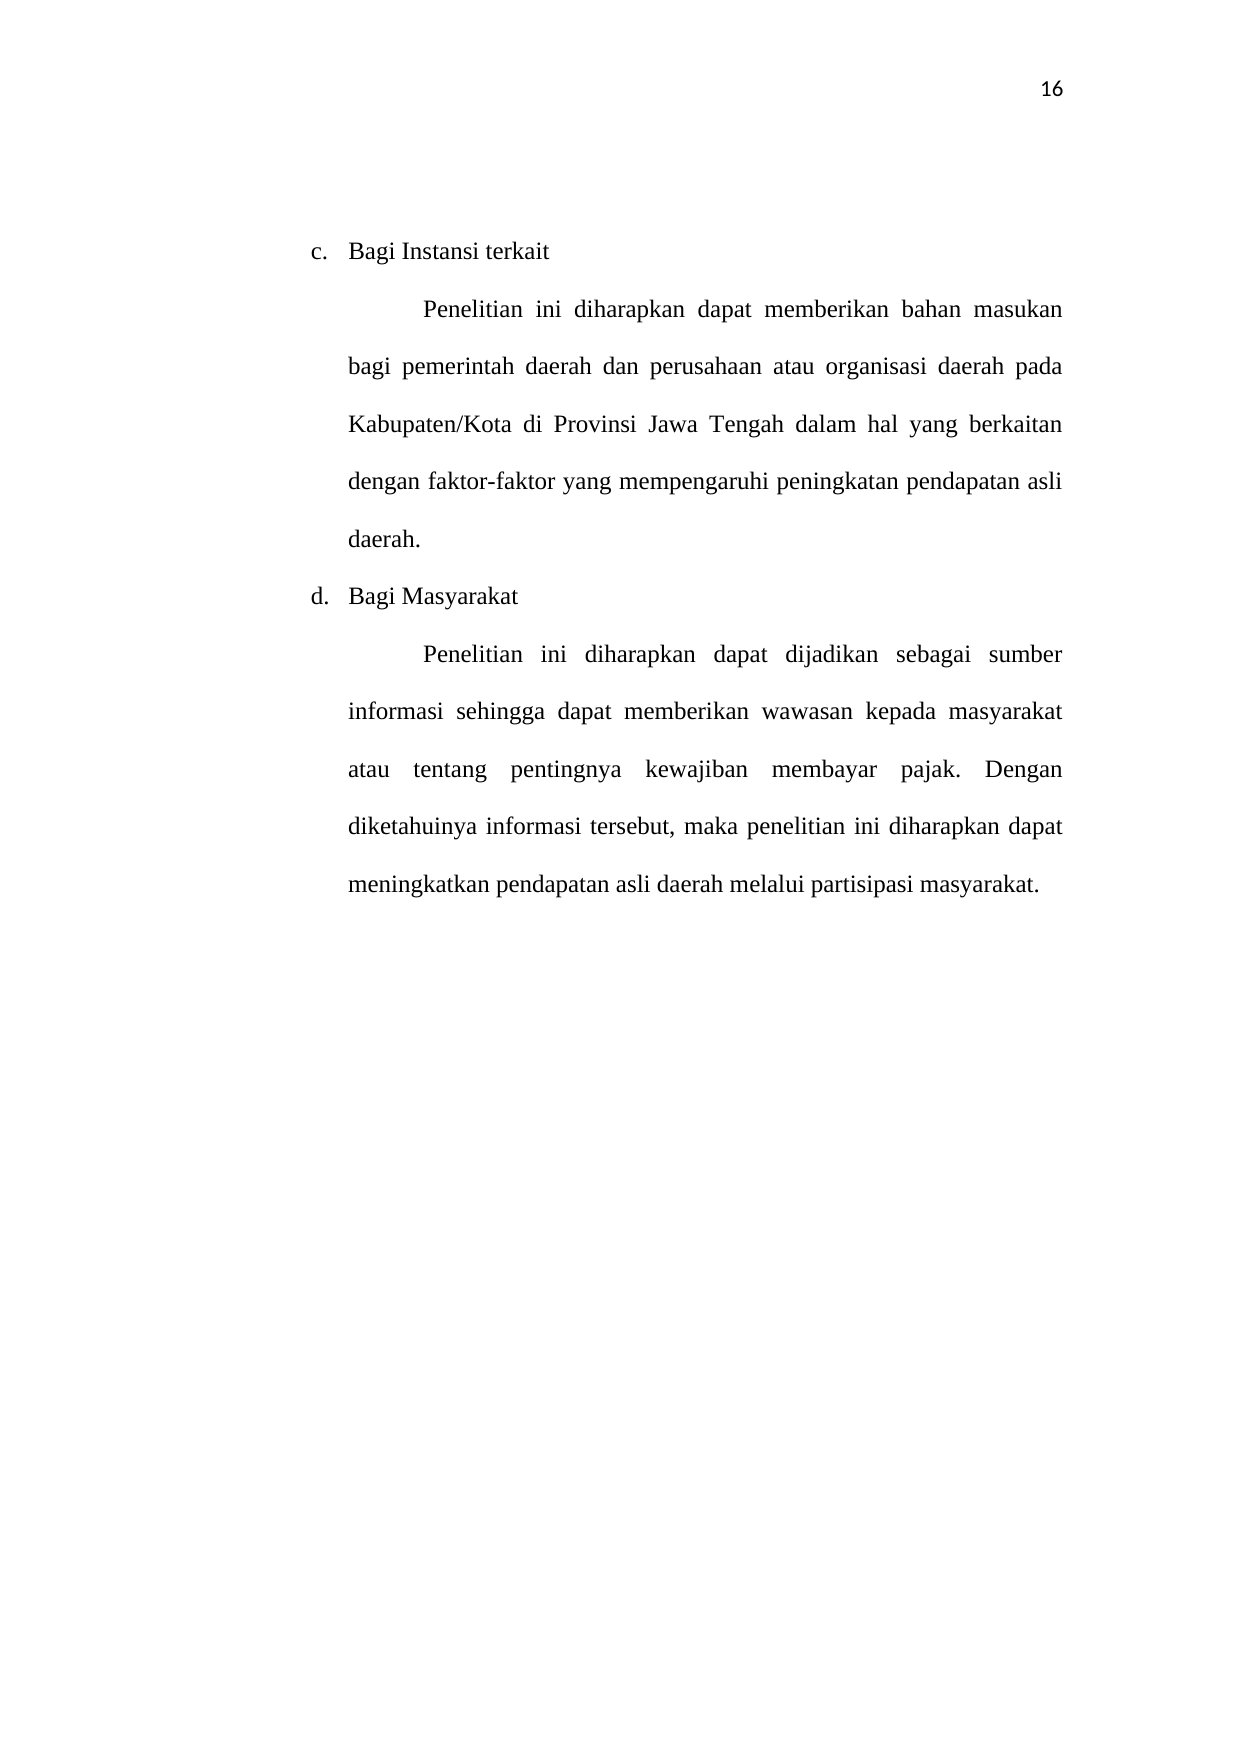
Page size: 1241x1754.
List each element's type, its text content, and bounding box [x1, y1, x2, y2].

list Penelitian ini diharapkan dapat dijadikan sebagai sumber informasi sehingga dapat memberikan wawasan kepada masyarakat atau tentang pentingnya kewajiban membayar pajak. Dengan diketahuinya informasi tersebut, maka penelitian ini diharapkan dapat meningkatkan pendapatan asli daerah melalui partisipasi masyarakat. [348, 639, 1063, 897]
list Penelitian ini diharapkan dapat memberikan bahan masukan bagi pemerintah daerah dan perusahaan atau organisasi daerah pada Kabupaten/Kota di Provinsi Jawa Tengah dalam hal yang berkaitan dengan faktor-faktor yang mempengaruhi peningkatan pendapatan asli daerah. [348, 294, 1063, 552]
list Bagi Masyarakat [311, 581, 1063, 610]
list Bagi Instansi terkait [311, 236, 1063, 265]
